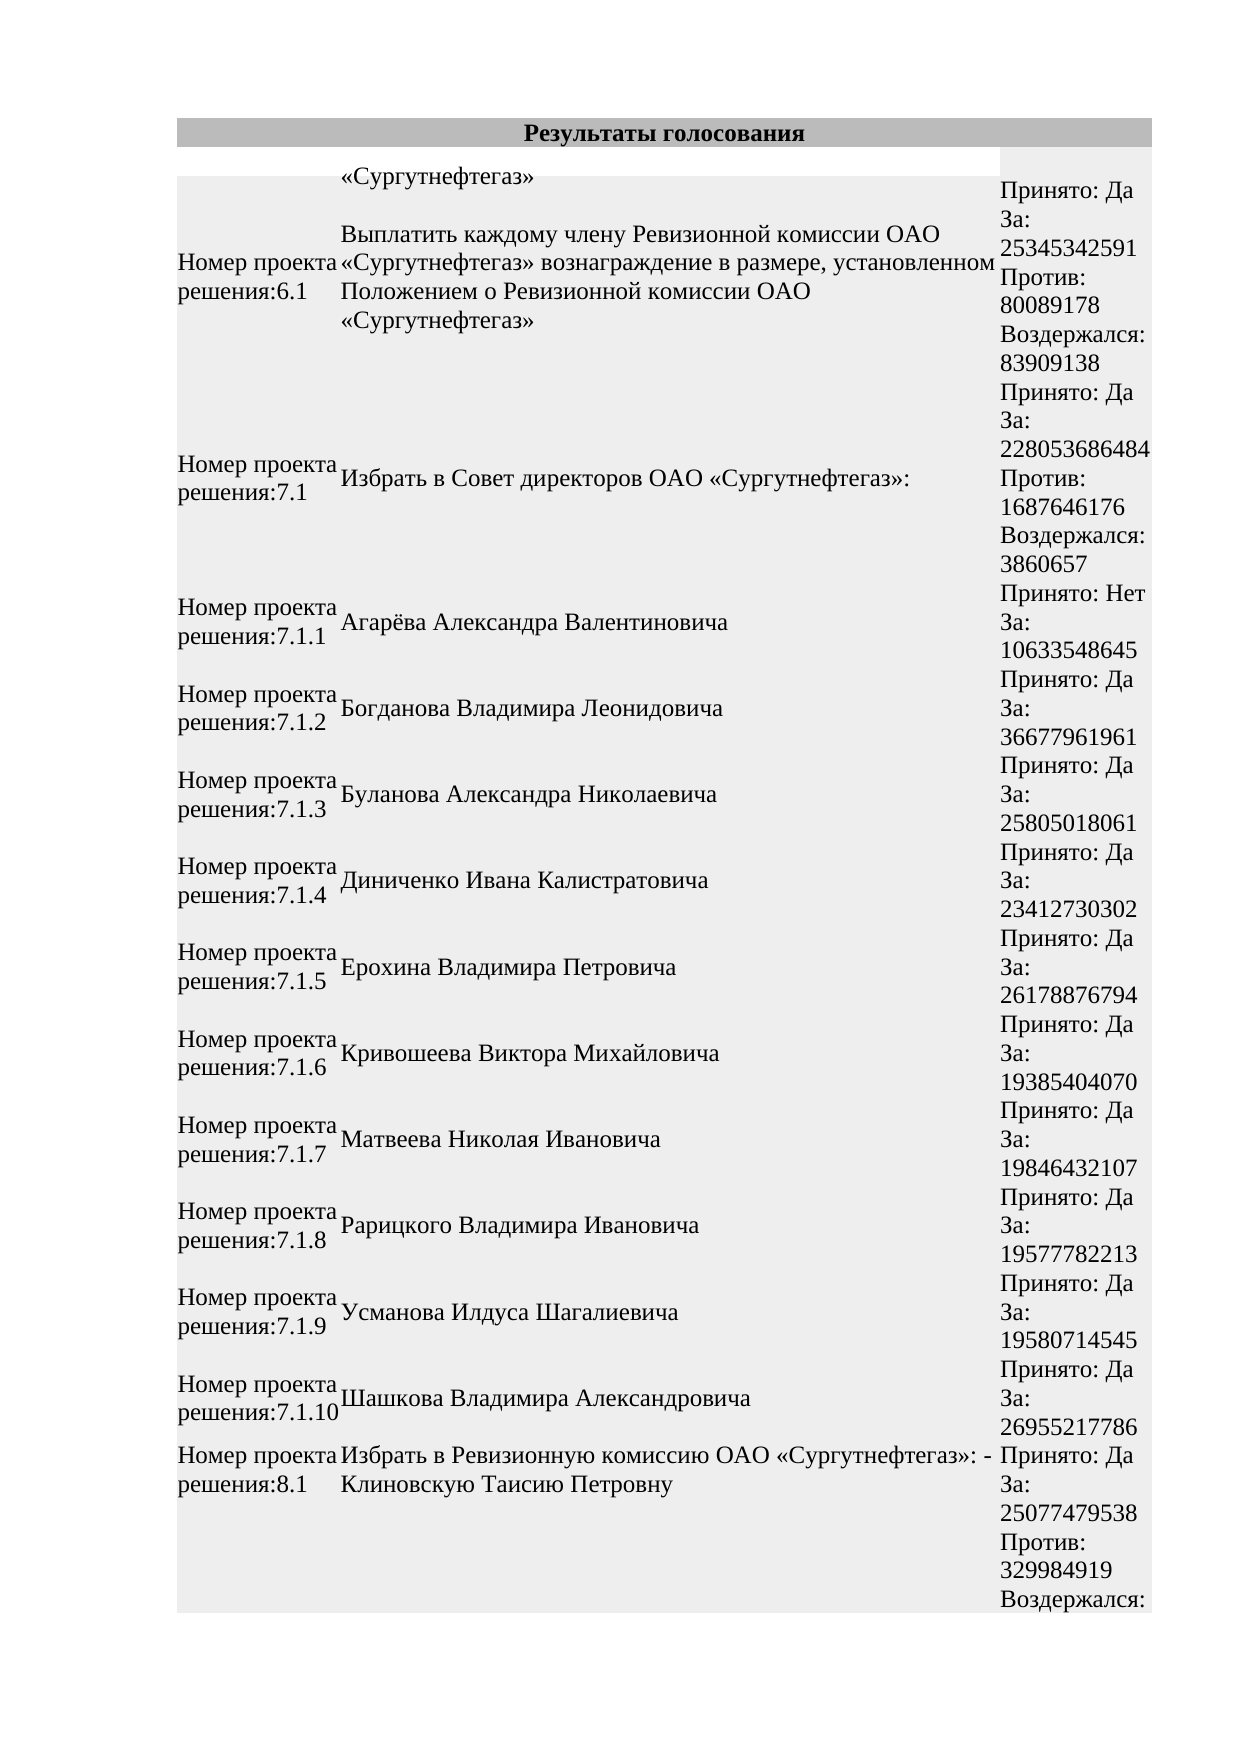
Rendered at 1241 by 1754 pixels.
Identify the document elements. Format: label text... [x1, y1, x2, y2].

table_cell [1000, 147, 1152, 176]
table_cell Номер проекта решения:7.1.1 [177, 578, 340, 664]
table_cell Принято: Нет [1000, 578, 1152, 607]
table_cell Принято: Да [1000, 1268, 1152, 1297]
table_cell Номер проекта решения:7.1.4 [177, 837, 340, 923]
table_cell За: 10633548645 [1000, 607, 1152, 664]
table_cell Номер проекта решения:7.1 [177, 377, 340, 578]
table_cell Принято: Да [1000, 923, 1152, 952]
table_cell Диниченко Ивана Калистратовича [340, 837, 1000, 923]
table_cell Выплатить каждому члену Ревизионной комиссии ОАО «Сургутнефтегаз» вознаграждение в размере, установленном Положением о Ревизионной комиссии ОАО «Сургутнефтегаз» [340, 176, 1000, 377]
table_cell Номер проекта решения:7.1.6 [177, 1009, 340, 1096]
table_cell Усманова Илдуса Шагалиевича [340, 1268, 1000, 1354]
table_cell Номер проекта решения:6.1 [177, 176, 340, 377]
table_cell Буланова Александра Николаевича [340, 751, 1000, 837]
table_cell Шашкова Владимира Александровича [340, 1354, 1000, 1441]
table_cell Номер проекта решения:7.1.9 [177, 1268, 340, 1354]
table_cell За: 36677961961 [1000, 693, 1152, 751]
table_cell Принято: Да [1000, 1009, 1152, 1038]
table_cell Номер проекта решения:7.1.5 [177, 923, 340, 1009]
table_cell За: 19385404070 [1000, 1038, 1152, 1096]
table_cell Кривошеева Виктора Михайловича [340, 1009, 1000, 1096]
table_cell Номер проекта решения:7.1.3 [177, 751, 340, 837]
table_cell Принято: Да [1000, 1096, 1152, 1124]
table_cell Избрать в Ревизионную комиссию ОАО «Сургутнефтегаз»: - Клиновскую Таисию Петровну [340, 1441, 1000, 1613]
table_header Результаты голосования [177, 118, 1152, 147]
table_cell Принято: Да [1000, 837, 1152, 866]
table_cell Рарицкого Владимира Ивановича [340, 1182, 1000, 1268]
table_cell За: 228053686484 Против: 1687646176 Воздержался: 3860657 [1000, 406, 1152, 578]
table_cell За: 26178876794 [1000, 952, 1152, 1009]
table_cell Принято: Да [1000, 176, 1152, 204]
table_cell За: 26955217786 [1000, 1383, 1152, 1441]
table_cell За: 25805018061 [1000, 779, 1152, 837]
table_cell Принято: Да [1000, 1441, 1152, 1469]
table_cell Номер проекта решения:7.1.10 [177, 1354, 340, 1441]
table_cell Ерохина Владимира Петровича [340, 923, 1000, 1009]
table_cell Номер проекта решения:7.1.2 [177, 664, 340, 751]
table_cell Агарёва Александра Валентиновича [340, 578, 1000, 664]
table_cell За: 25345342591 Против: 80089178 Воздержался: 83909138 [1000, 204, 1152, 377]
table_cell Избрать в Совет директоров ОАО «Сургутнефтегаз»: [340, 377, 1000, 578]
table_cell Матвеева Николая Ивановича [340, 1096, 1000, 1182]
table_cell Принято: Да [1000, 1354, 1152, 1383]
table_cell За: 19580714545 [1000, 1297, 1152, 1354]
table_cell Богданова Владимира Леонидовича [340, 664, 1000, 751]
table_cell Принято: Да [1000, 1182, 1152, 1211]
table_cell За: 19577782213 [1000, 1211, 1152, 1268]
table_cell За: 19846432107 [1000, 1124, 1152, 1182]
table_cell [1000, 1469, 1152, 1613]
table_cell За: 23412730302 [1000, 866, 1152, 923]
table_cell Принято: Да [1000, 751, 1152, 779]
table_cell Принято: Да [1000, 664, 1152, 693]
table_cell Номер проекта решения:7.1.7 [177, 1096, 340, 1182]
table_cell Принято: Да [1000, 377, 1152, 406]
table_cell Номер проекта решения:7.1.8 [177, 1182, 340, 1268]
table_cell Номер проекта решения:8.1 [177, 1441, 340, 1613]
